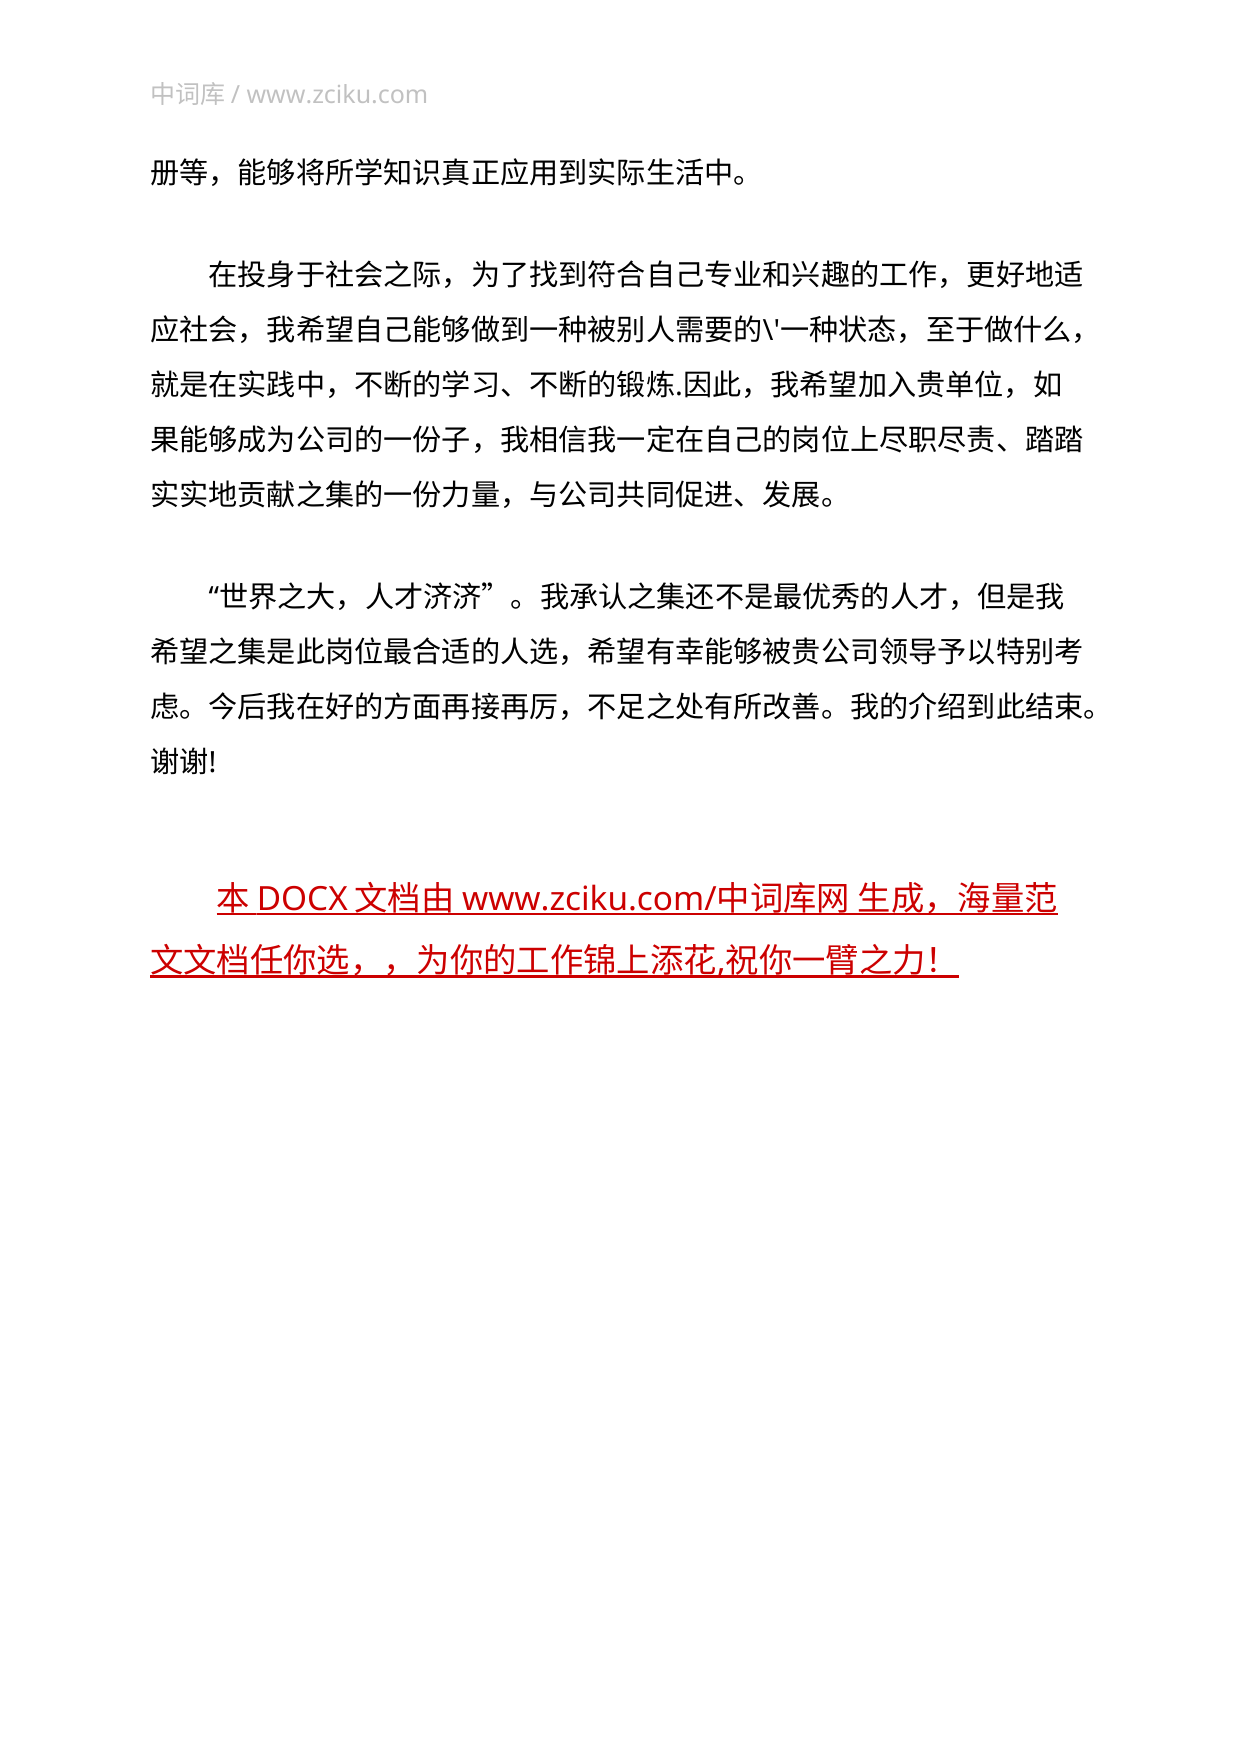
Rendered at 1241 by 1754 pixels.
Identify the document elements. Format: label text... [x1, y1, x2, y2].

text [150, 150, 1090, 192]
text “世界之大，人才济济”。我承认之集还不是最优秀的人才，但是我希望之集是此岗位最合适的人选，希望有幸能够被贵公司领导予以特别考虑。今后我在好的方面再接再厉，不足之处有所改善。我的介绍到此结束。谢谢! [150, 573, 1090, 781]
text 本DOCX文档由 www.zciku.com/中词库网 生成，海量范文文档任你选，，为你的工作锦上添花,祝你一臂之力！ [150, 871, 1090, 983]
text 在投身于社会之际，为了找到符合自己专业和兴趣的工作，更好地适应社会，我希望自己能够做到一种被别人需要的\'一种状态，至于做什么，就是在实践中，不断的学习、不断的锻炼.因此，我希望加入贵单位，如果能够成为公司的一份子，我相信我一定在自己的岗位上尽职尽责、踏踏实实地贡献之集的一份力量，与公司共同促进、发展。 [150, 252, 1090, 514]
